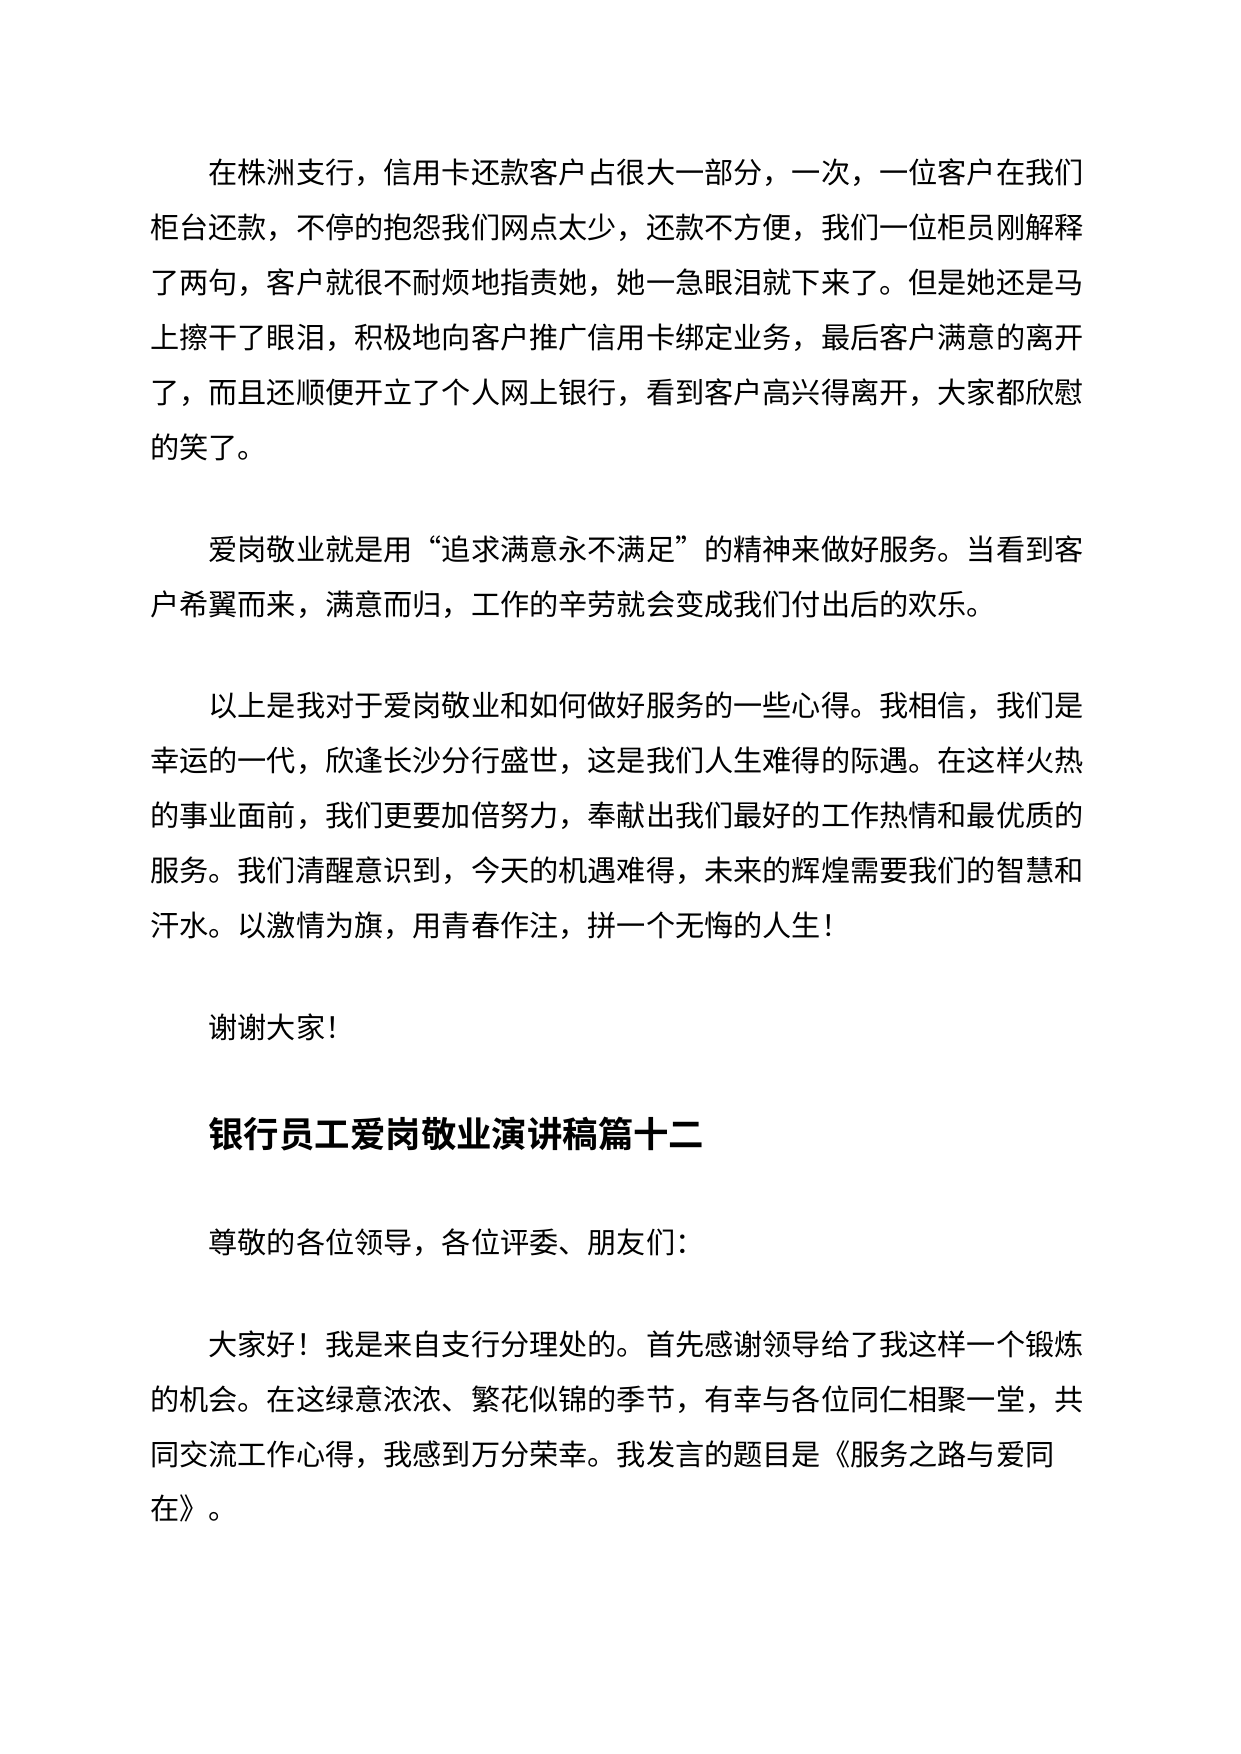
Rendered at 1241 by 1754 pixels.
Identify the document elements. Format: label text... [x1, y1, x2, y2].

text 谢谢大家！ [150, 1004, 1090, 1047]
text 爱岗敬业就是用“追求满意永不满足”的精神来做好服务。当看到客户希翼而来，满意而归，工作的辛劳就会变成我们付出后的欢乐。 [150, 526, 1090, 623]
text 尊敬的各位领导，各位评委、朋友们： [150, 1219, 1090, 1262]
text 银行员工爱岗敬业演讲稿篇十二 [150, 1106, 1090, 1157]
text 大家好！我是来自支行分理处的。首先感谢领导给了我这样一个锻炼的机会。在这绿意浓浓、繁花似锦的季节，有幸与各位同仁相聚一堂，共同交流工作心得，我感到万分荣幸。我发言的题目是《服务之路与爱同在》。 [150, 1321, 1090, 1528]
text 在株洲支行，信用卡还款客户占很大一部分，一次，一位客户在我们柜台还款，不停的抱怨我们网点太少，还款不方便，我们一位柜员刚解释了两句，客户就很不耐烦地指责她，她一急眼泪就下来了。但是她还是马上擦干了眼泪，积极地向客户推广信用卡绑定业务，最后客户满意的离开了，而且还顺便开立了个人网上银行，看到客户高兴得离开，大家都欣慰的笑了。 [150, 150, 1090, 467]
text 以上是我对于爱岗敬业和如何做好服务的一些心得。我相信，我们是幸运的一代，欣逢长沙分行盛世，这是我们人生难得的际遇。在这样火热的事业面前，我们更要加倍努力，奉献出我们最好的工作热情和最优质的服务。我们清醒意识到，今天的机遇难得，未来的辉煌需要我们的智慧和汗水。以激情为旗，用青春作注，拼一个无悔的人生！ [150, 683, 1090, 945]
